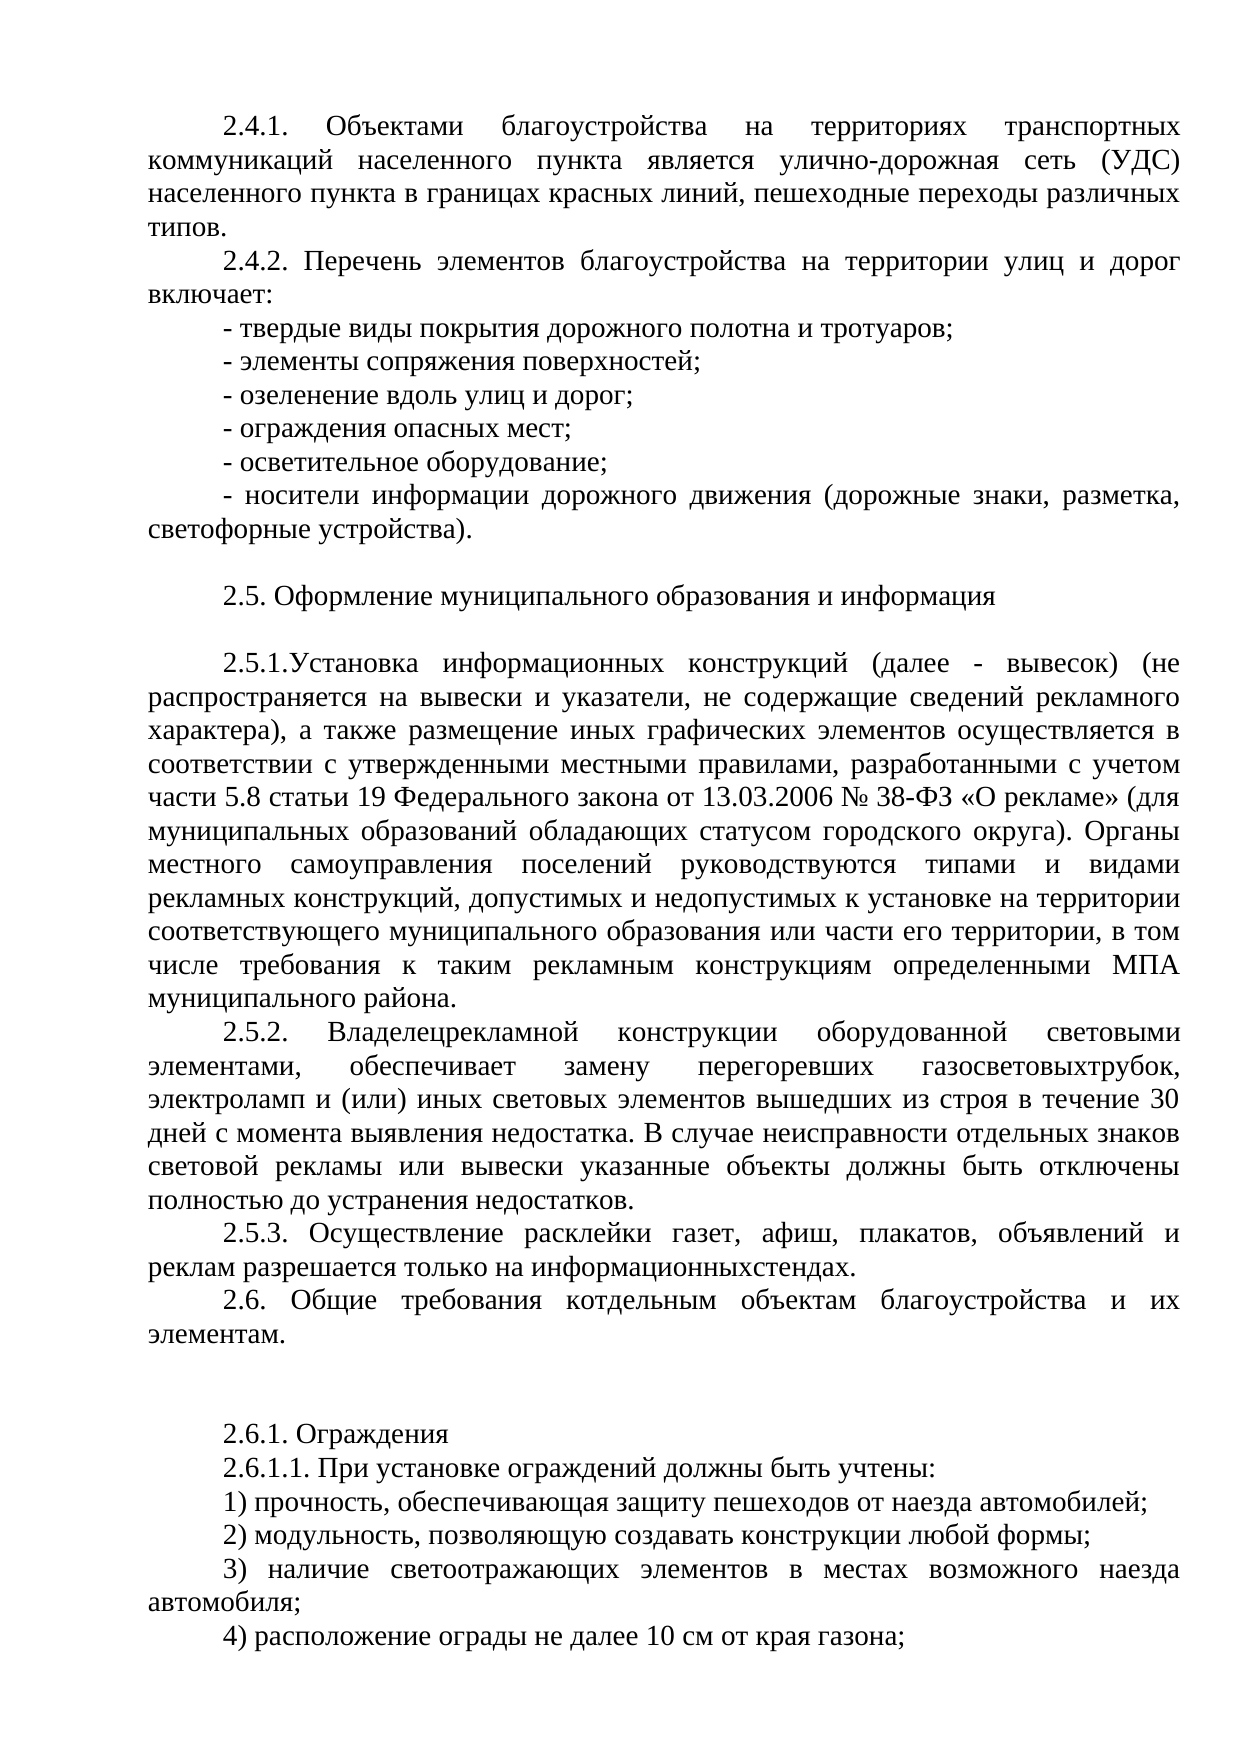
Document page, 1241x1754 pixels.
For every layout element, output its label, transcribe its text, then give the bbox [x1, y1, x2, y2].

title - осветительное оборудование; [148, 444, 1181, 477]
title - элементы сопряжения поверхностей; [148, 343, 1181, 377]
title 3) наличие светоотражающих элементов в местах возможного наезда автомобиля; [148, 1551, 1181, 1618]
title 2.6. Общие требования котдельным объектам благоустройства и их элементам. [148, 1282, 1181, 1349]
title - твердые виды покрытия дорожного полотна и тротуаров; [148, 310, 1181, 343]
title 2.6.1. Ограждения [148, 1417, 1181, 1450]
title 2.5.3. Осуществление расклейки газет, афиш, плакатов, объявлений и реклам разрешается только на информационныхстендах. [148, 1215, 1181, 1282]
title 2.5. Оформление муниципального образования и информация [148, 578, 1181, 612]
title 4) расположение ограды не далее 10 см от края газона; [148, 1618, 1181, 1651]
title 2.4.1. Объектами благоустройства на территориях транспортных коммуникаций населенного пункта является улично-дорожная сеть (УДС) населенного пункта в границах красных линий, пешеходные переходы различных типов. [148, 108, 1181, 243]
title 2.5.2. Владелецрекламной конструкции оборудованной световыми элементами, обеспечивает замену перегоревших газосветовыхтрубок, электроламп и (или) иных световых элементов вышедших из строя в течение 30 дней с момента выявления недостатка. В случае неисправности отдельных знаков световой рекламы или вывески указанные объекты должны быть отключены полностью до устранения недостатков. [148, 1014, 1181, 1215]
title 2.4.2. Перечень элементов благоустройства на территории улиц и дорог включает: [148, 243, 1181, 310]
title 2.5.1.Установка информационных конструкций (далее - вывесок) (не распространяется на вывески и указатели, не содержащие сведений рекламного характера), а также размещение иных графических элементов осуществляется в соответствии с утвержденными местными правилами, разработанными с учетом части 5.8 статьи 19 Федерального закона от 13.03.2006 № 38-ФЗ «О рекламе» (для муниципальных образований обладающих статусом городского округа). Органы местного самоуправления поселений руководствуются типами и видами рекламных конструкций, допустимых и недопустимых к установке на территории соответствующего муниципального образования или части его территории, в том числе требования к таким рекламным конструкциям определенными МПА муниципального района. [148, 645, 1181, 1014]
title - озеленение вдоль улиц и дорог; [148, 377, 1181, 410]
title - носители информации дорожного движения (дорожные знаки, разметка, светофорные устройства). [148, 477, 1181, 544]
title - ограждения опасных мест; [148, 410, 1181, 444]
title 2.6.1.1. При установке ограждений должны быть учтены: [148, 1450, 1181, 1484]
title 2) модульность, позволяющую создавать конструкции любой формы; [148, 1517, 1181, 1551]
title 1) прочность, обеспечивающая защиту пешеходов от наезда автомобилей; [148, 1484, 1181, 1517]
